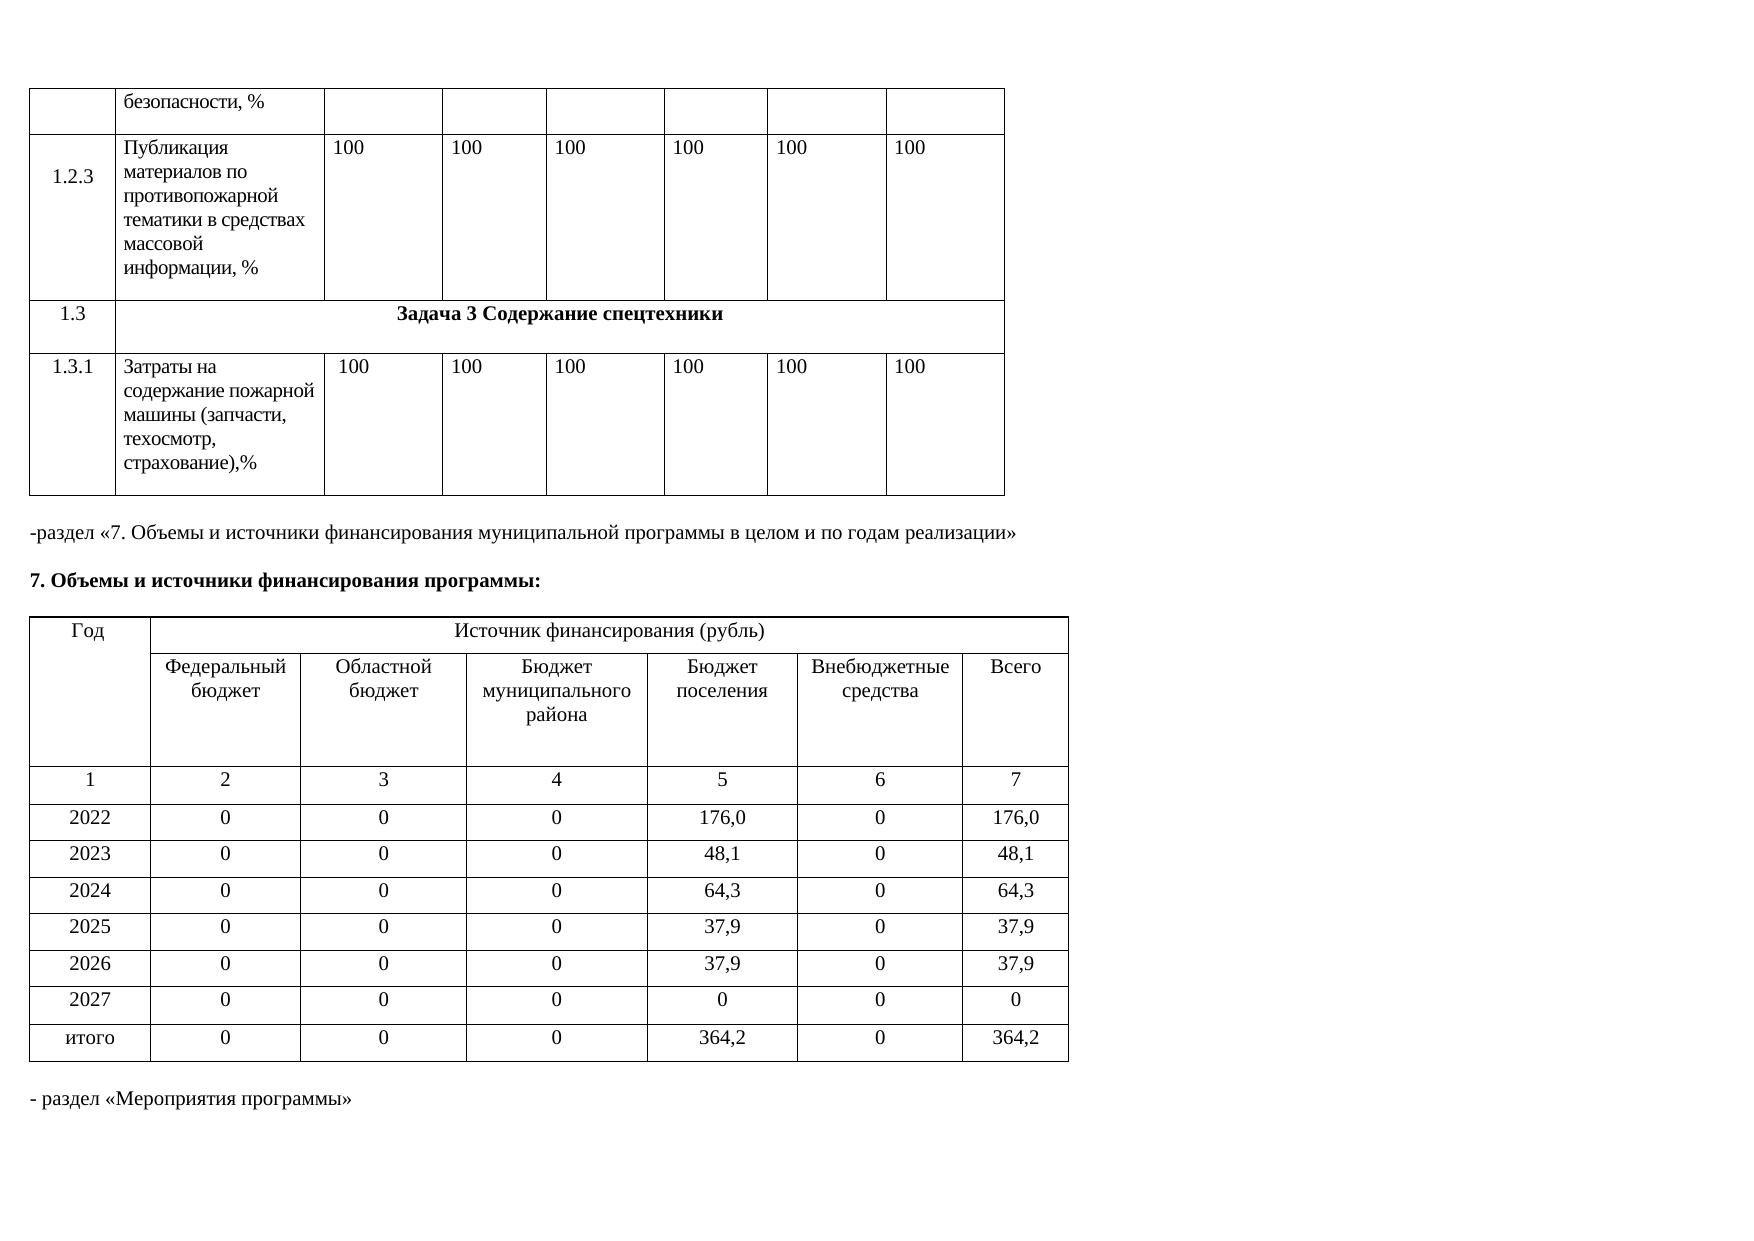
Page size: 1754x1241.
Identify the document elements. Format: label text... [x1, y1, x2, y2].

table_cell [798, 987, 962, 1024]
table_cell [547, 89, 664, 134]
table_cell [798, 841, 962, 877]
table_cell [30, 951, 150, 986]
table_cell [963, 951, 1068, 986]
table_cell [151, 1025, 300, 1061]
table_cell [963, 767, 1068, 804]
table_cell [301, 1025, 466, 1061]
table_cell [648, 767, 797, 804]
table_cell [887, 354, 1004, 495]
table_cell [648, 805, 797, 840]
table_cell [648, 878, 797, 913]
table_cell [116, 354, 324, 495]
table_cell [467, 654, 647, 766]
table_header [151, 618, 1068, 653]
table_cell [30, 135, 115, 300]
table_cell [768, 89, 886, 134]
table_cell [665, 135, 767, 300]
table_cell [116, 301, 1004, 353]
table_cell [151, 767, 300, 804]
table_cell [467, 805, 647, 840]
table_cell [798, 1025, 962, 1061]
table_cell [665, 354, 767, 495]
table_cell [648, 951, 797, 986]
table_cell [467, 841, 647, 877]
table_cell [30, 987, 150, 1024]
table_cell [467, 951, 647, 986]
text -раздел «7. Объемы и источники финансирования муниципальной программы в целом и по годам реализации» [29, 520, 1724, 544]
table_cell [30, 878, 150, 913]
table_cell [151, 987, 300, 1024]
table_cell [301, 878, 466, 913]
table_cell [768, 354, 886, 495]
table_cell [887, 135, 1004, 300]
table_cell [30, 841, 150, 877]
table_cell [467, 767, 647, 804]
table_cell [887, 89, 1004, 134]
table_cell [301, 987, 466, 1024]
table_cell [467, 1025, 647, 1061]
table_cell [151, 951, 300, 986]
text - раздел «Мероприятия программы» [29, 1086, 1724, 1110]
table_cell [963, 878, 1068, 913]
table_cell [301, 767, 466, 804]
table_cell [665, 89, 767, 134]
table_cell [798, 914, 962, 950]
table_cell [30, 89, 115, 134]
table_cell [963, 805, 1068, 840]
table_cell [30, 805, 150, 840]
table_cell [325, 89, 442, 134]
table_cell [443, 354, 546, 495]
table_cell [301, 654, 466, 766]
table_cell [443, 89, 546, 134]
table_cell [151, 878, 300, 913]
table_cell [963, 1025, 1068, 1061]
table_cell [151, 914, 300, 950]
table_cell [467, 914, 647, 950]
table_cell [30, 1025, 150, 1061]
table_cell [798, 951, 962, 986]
text 7. Объемы и источники финансирования программы: [29, 568, 1724, 592]
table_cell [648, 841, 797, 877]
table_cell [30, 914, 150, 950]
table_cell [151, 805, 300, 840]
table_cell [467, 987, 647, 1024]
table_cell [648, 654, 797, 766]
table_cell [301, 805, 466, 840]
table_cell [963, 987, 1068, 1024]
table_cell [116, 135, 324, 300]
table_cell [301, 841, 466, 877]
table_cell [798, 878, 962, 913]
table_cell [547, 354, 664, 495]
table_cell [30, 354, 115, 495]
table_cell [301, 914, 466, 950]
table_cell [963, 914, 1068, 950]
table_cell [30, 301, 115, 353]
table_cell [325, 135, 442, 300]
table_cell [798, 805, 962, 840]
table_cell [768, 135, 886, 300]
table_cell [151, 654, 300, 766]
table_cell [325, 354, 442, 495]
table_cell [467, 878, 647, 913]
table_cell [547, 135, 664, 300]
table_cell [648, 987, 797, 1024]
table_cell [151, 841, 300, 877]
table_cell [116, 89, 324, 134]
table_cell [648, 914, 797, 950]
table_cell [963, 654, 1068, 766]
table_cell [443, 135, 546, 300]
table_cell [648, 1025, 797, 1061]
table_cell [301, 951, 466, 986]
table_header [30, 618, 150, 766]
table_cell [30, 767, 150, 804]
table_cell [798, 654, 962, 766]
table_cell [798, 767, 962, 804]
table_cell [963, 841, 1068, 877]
